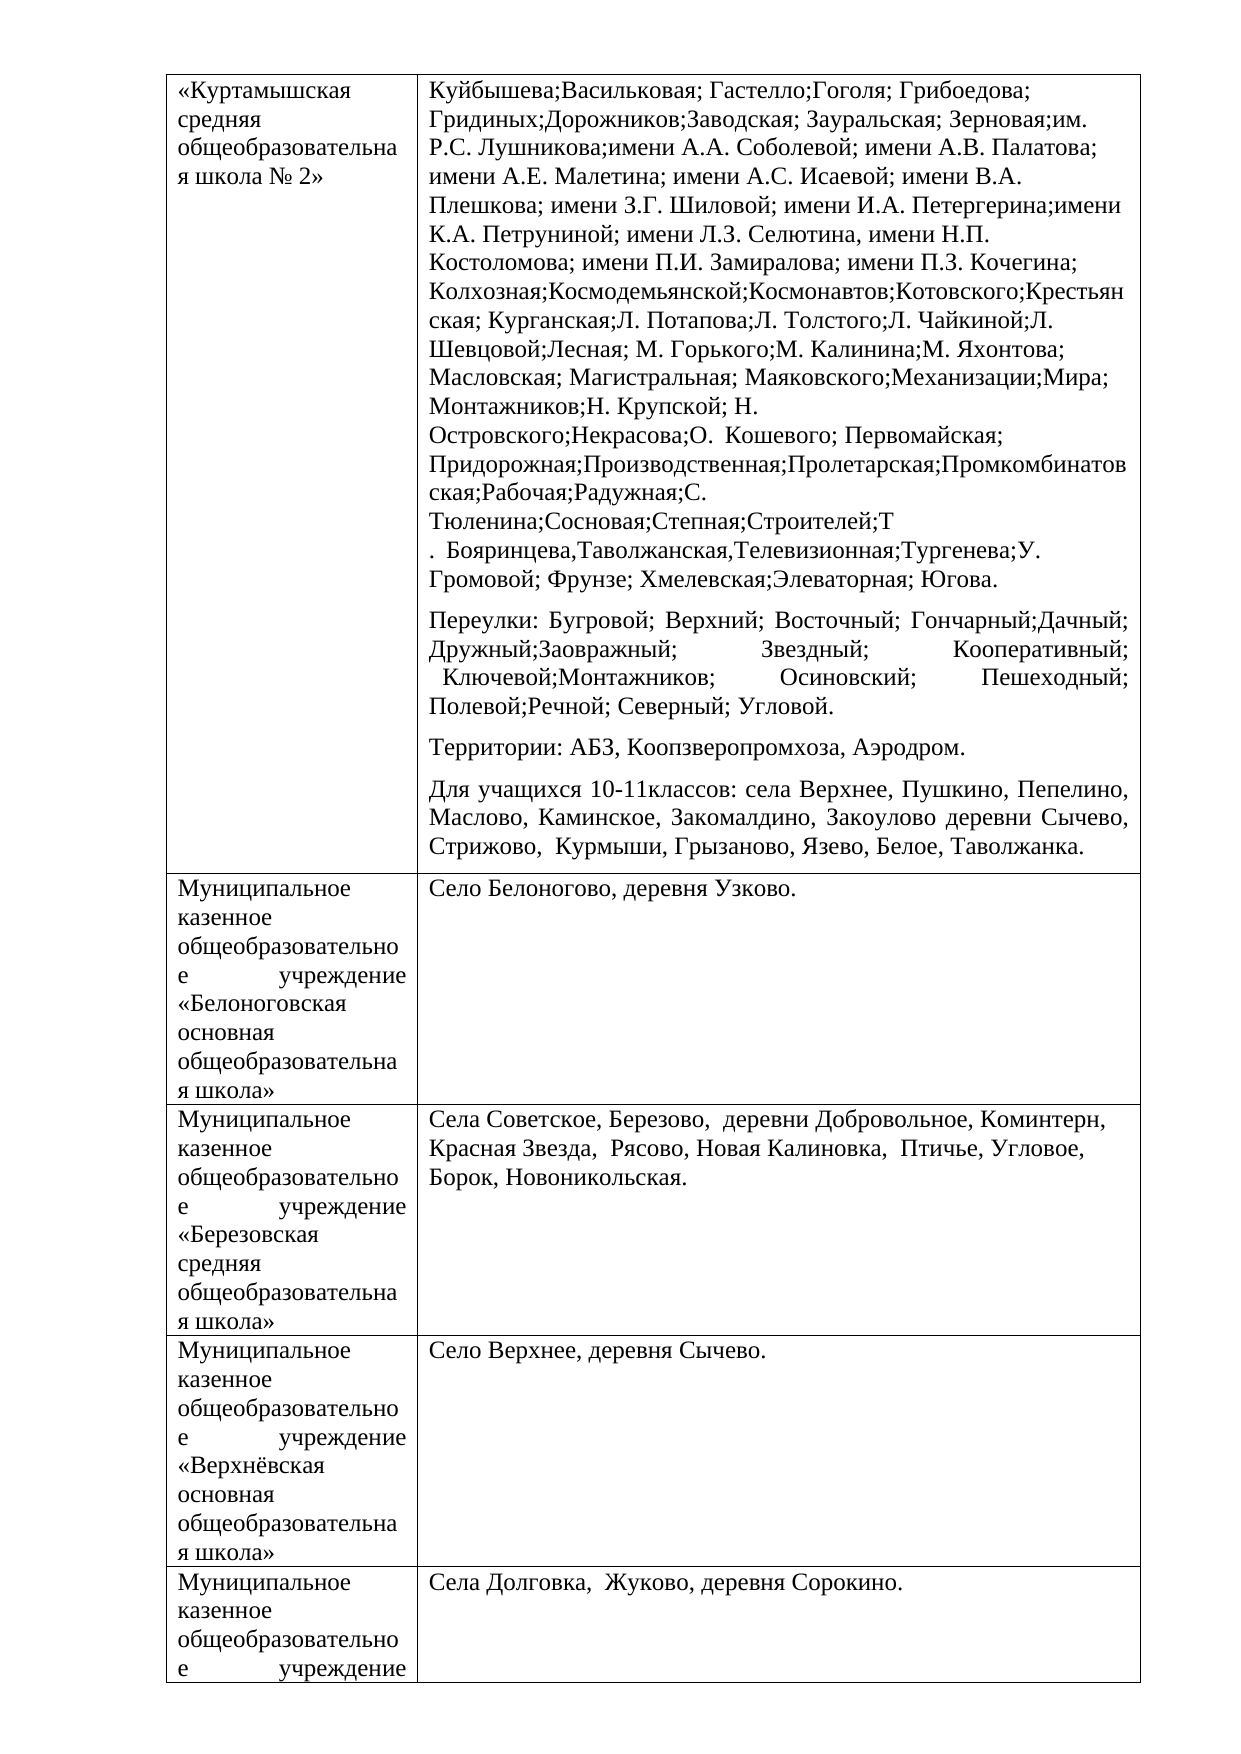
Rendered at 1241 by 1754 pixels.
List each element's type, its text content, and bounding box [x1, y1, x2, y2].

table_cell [167, 1567, 417, 1682]
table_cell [418, 75, 1140, 872]
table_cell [418, 1567, 1140, 1682]
table_cell Село Белоногово, деревня Узково. [418, 874, 1140, 1103]
table_cell Муниципальное казенное общеобразовательное учреждение «Белоноговская основная общеобразовательная школа» [167, 874, 417, 1103]
table_cell Муниципальное казенное общеобразовательное учреждение «Березовская средняя общеобразовательная школа» [167, 1105, 417, 1334]
table_cell Села Советское, Березово, деревни Добровольное, Коминтерн, Красная Звезда, Рясово, Новая Калиновка, Птичье, Угловое, Борок, Новоникольская. [418, 1105, 1140, 1334]
table_cell Село Верхнее, деревня Сычево. [418, 1336, 1140, 1566]
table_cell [167, 75, 417, 872]
table_cell Муниципальное казенное общеобразовательное учреждение «Верхнёвская основная общеобразовательная школа» [167, 1336, 417, 1566]
